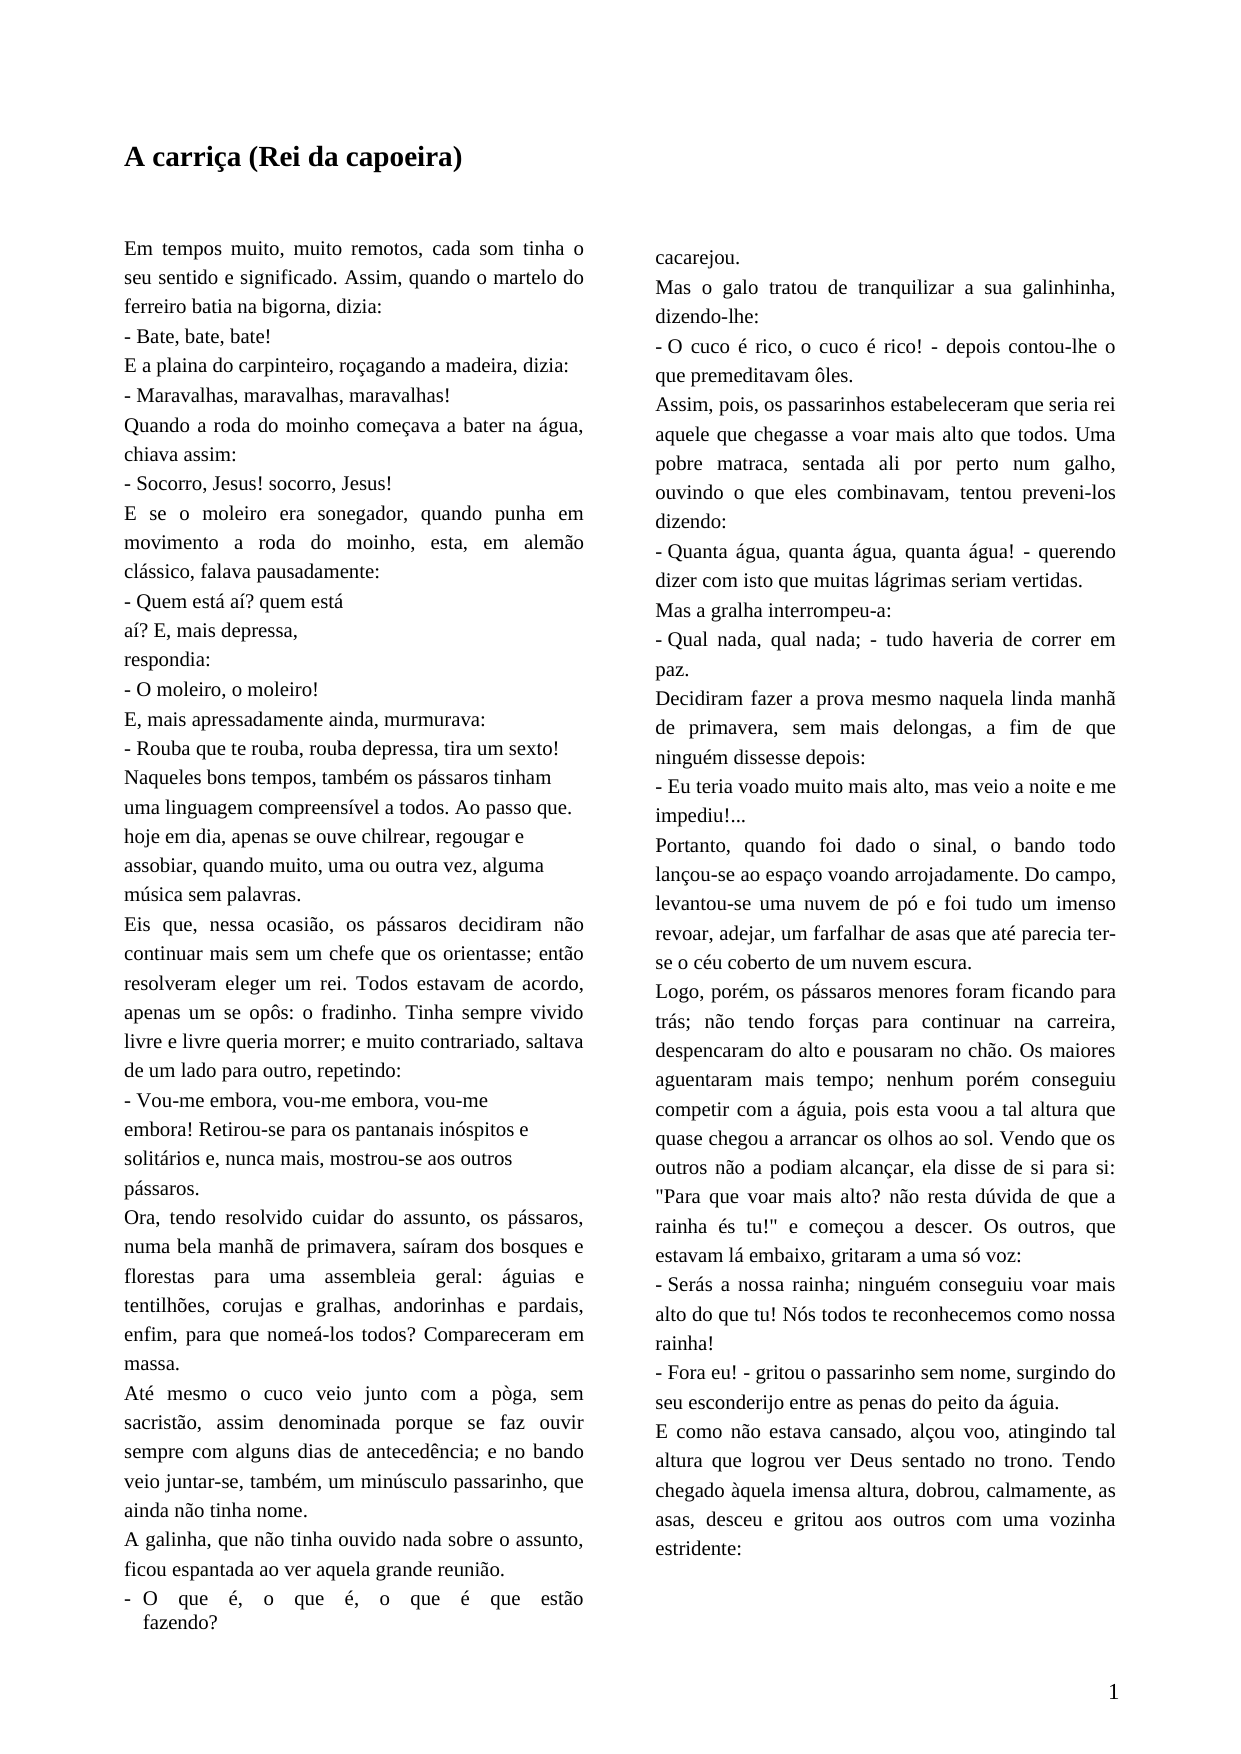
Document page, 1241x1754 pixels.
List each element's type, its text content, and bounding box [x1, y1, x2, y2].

list Fora eu! - gritou o passarinho sem nome, surgindo do seu esconderijo entre as penas do peito da águia. [655, 1360, 1116, 1414]
list Qual nada, qual nada; - tudo haveria de correr em paz. [655, 627, 1116, 681]
list Maravalhas, maravalhas, maravalhas! [124, 383, 584, 407]
list Socorro, Jesus! socorro, Jesus! [124, 471, 584, 495]
list O que é, o que é, o que é que estão fazendo? [124, 1586, 584, 1634]
list Eu teria voado muito mais alto, mas veio a noite e me impediu!... [655, 774, 1116, 827]
list Rouba que te rouba, rouba depressa, tira um sexto! Naqueles bons tempos, também os pássaros tinham uma linguagem compreensível a todos. Ao passo que. hoje em dia, apenas se ouve chilrear, regougar e assobiar, quando muito, uma ou outra vez, alguma música sem palavras. [124, 736, 584, 906]
text Assim, pois, os passarinhos estabeleceram que seria rei aquele que chegasse a voar mais alto que todos. Uma pobre matraca, sentada ali por perto num galho, ouvindo o que eles combinavam, tentou preveni-los dizendo: [655, 392, 1116, 533]
text Até mesmo o cuco veio junto com a pòga, sem sacristão, assim denominada porque se faz ouvir sempre com alguns dias de antecedência; e no bando veio juntar-se, também, um minúsculo passarinho, que ainda não tinha nome. [124, 1381, 584, 1522]
text E como não estava cansado, alçou voo, atingindo tal altura que logrou ver Deus sentado no trono. Tendo chegado àquela imensa altura, dobrou, calmamente, as asas, desceu e gritou aos outros com uma vozinha estridente: [655, 1419, 1116, 1560]
text Logo, porém, os pássaros menores foram ficando para trás; não tendo forças para continuar na carreira, despencaram do alto e pousaram no chão. Os maiores aguentaram mais tempo; nenhum porém conseguiu competir com a águia, pois esta voou a tal altura que quase chegou a arrancar os olhos ao sol. Vendo que os outros não a podiam alcançar, ela disse de si para si: "Para que voar mais alto? não resta dúvida de que a rainha és tu!" e começou a descer. Os outros, que estavam lá embaixo, gritaram a uma só voz: [655, 979, 1116, 1267]
text E se o moleiro era sonegador, quando punha em movimento a roda do moinho, esta, em alemão clássico, falava pausadamente: [124, 501, 584, 583]
text Portanto, quando foi dado o sinal, o bando todo lançou-se ao espaço voando arrojadamente. Do campo, levantou-se uma nuvem de pó e foi tudo um imenso revoar, adejar, um farfalhar de asas que até parecia ter- se o céu coberto de um nuvem escura. [655, 833, 1116, 974]
list Bate, bate, bate! [124, 324, 584, 348]
list Quanta água, quanta água, quanta água! - querendo dizer com isto que muitas lágrimas seriam vertidas. [655, 539, 1116, 592]
list O moleiro, o moleiro! [124, 677, 584, 701]
text Mas a gralha interrompeu-a: [655, 598, 1128, 622]
text Decidiram fazer a prova mesmo naquela linda manhã de primavera, sem mais delongas, a fim de que ninguém dissesse depois: [655, 686, 1116, 769]
text cacarejou. [655, 245, 1128, 269]
text A galinha, que não tinha ouvido nada sobre o assunto, ficou espantada ao ver aquela grande reunião. [124, 1527, 584, 1581]
text Eis que, nessa ocasião, os pássaros decidiram não continuar mais sem um chefe que os orientasse; então resolveram eleger um rei. Todos estavam de acordo, apenas um se opôs: o fradinho. Tinha sempre vivido livre e livre queria morrer; e muito contrariado, saltava de um lado para outro, repetindo: [124, 912, 584, 1082]
list O cuco é rico, o cuco é rico! - depois contou-lhe o que premeditavam ôles. [655, 334, 1116, 387]
text Mas o galo tratou de tranquilizar a sua galinhinha, dizendo-lhe: [655, 275, 1116, 328]
text Em tempos muito, muito remotos, cada som tinha o seu sentido e significado. Assim, quando o martelo do ferreiro batia na bigorna, dizia: [124, 236, 584, 318]
text Quando a roda do moinho começava a bater na água, chiava assim: [124, 412, 584, 466]
text Ora, tendo resolvido cuidar do assunto, os pássaros, numa bela manhã de primavera, saíram dos bosques e florestas para uma assembleia geral: águias e tentilhões, corujas e gralhas, andorinhas e pardais, enfim, para que nomeá-los todos? Compareceram em massa. [124, 1205, 584, 1375]
text A carriça (Rei da capoeira) [124, 139, 1128, 173]
list Vou-me embora, vou-me embora, vou-me embora! Retirou-se para os pantanais inóspitos e solitários e, nunca mais, mostrou-se aos outros pássaros. [124, 1088, 562, 1199]
text E a plaina do carpinteiro, roçagando a madeira, dizia: [124, 353, 584, 377]
list Serás a nossa rainha; ninguém conseguiu voar mais alto do que tu! Nós todos te reconhecemos como nossa rainha! [655, 1272, 1116, 1355]
list Quem está aí? quem está aí? E, mais depressa, respondia: [124, 589, 373, 671]
text E, mais apressadamente ainda, murmurava: [124, 706, 584, 731]
